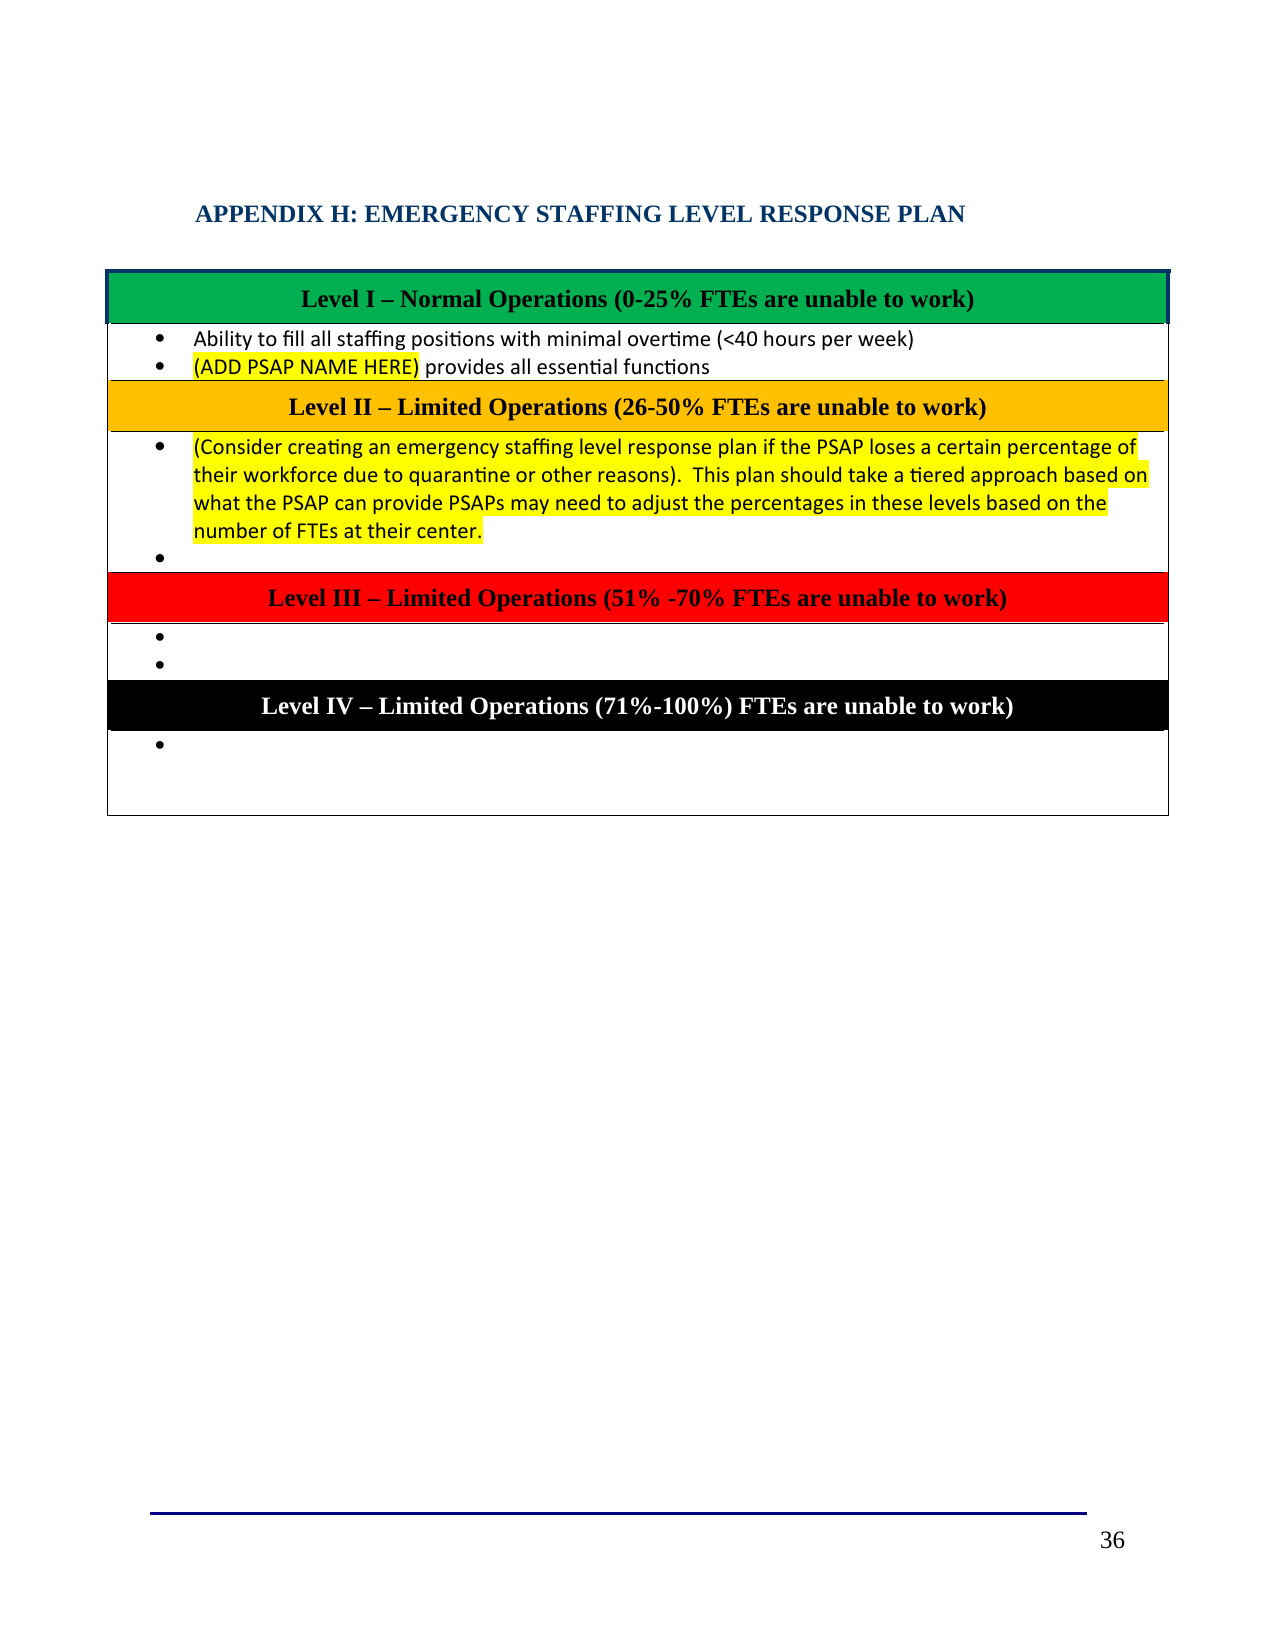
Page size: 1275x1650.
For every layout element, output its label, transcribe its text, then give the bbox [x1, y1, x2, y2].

subtitle Appendix H: Emergency Staffing Level Response Plan [195, 190, 1125, 227]
table_cell (Consider creating an emergency staffing level response plan if the PSAP loses a certain percentage of their workforce due to quarantine or other reasons). This plan should take a tiered approach based on what the PSAP can provide PSAPs may need to adjust the percentages in these levels based on the number of FTEs at their center. [108, 431, 1168, 572]
table_cell [108, 730, 1168, 815]
table_cell Level III – Limited Operations (51% -70% FTEs are unable to work) [108, 572, 1168, 622]
table_cell Level IV – Limited Operations (71%-100%) FTEs are unable to work) [108, 680, 1168, 730]
table_cell Level II – Limited Operations (26-50% FTEs are unable to work) [108, 380, 1168, 431]
table_header Level I – Normal Operations (0-25% FTEs are unable to work) [109, 273, 1166, 323]
table_cell [108, 623, 1168, 679]
table_cell Ability to fill all staffing positions with minimal overtime (<40 hours per week) (ADD PSAP NAME HERE) provides all essential functions [108, 323, 1168, 380]
